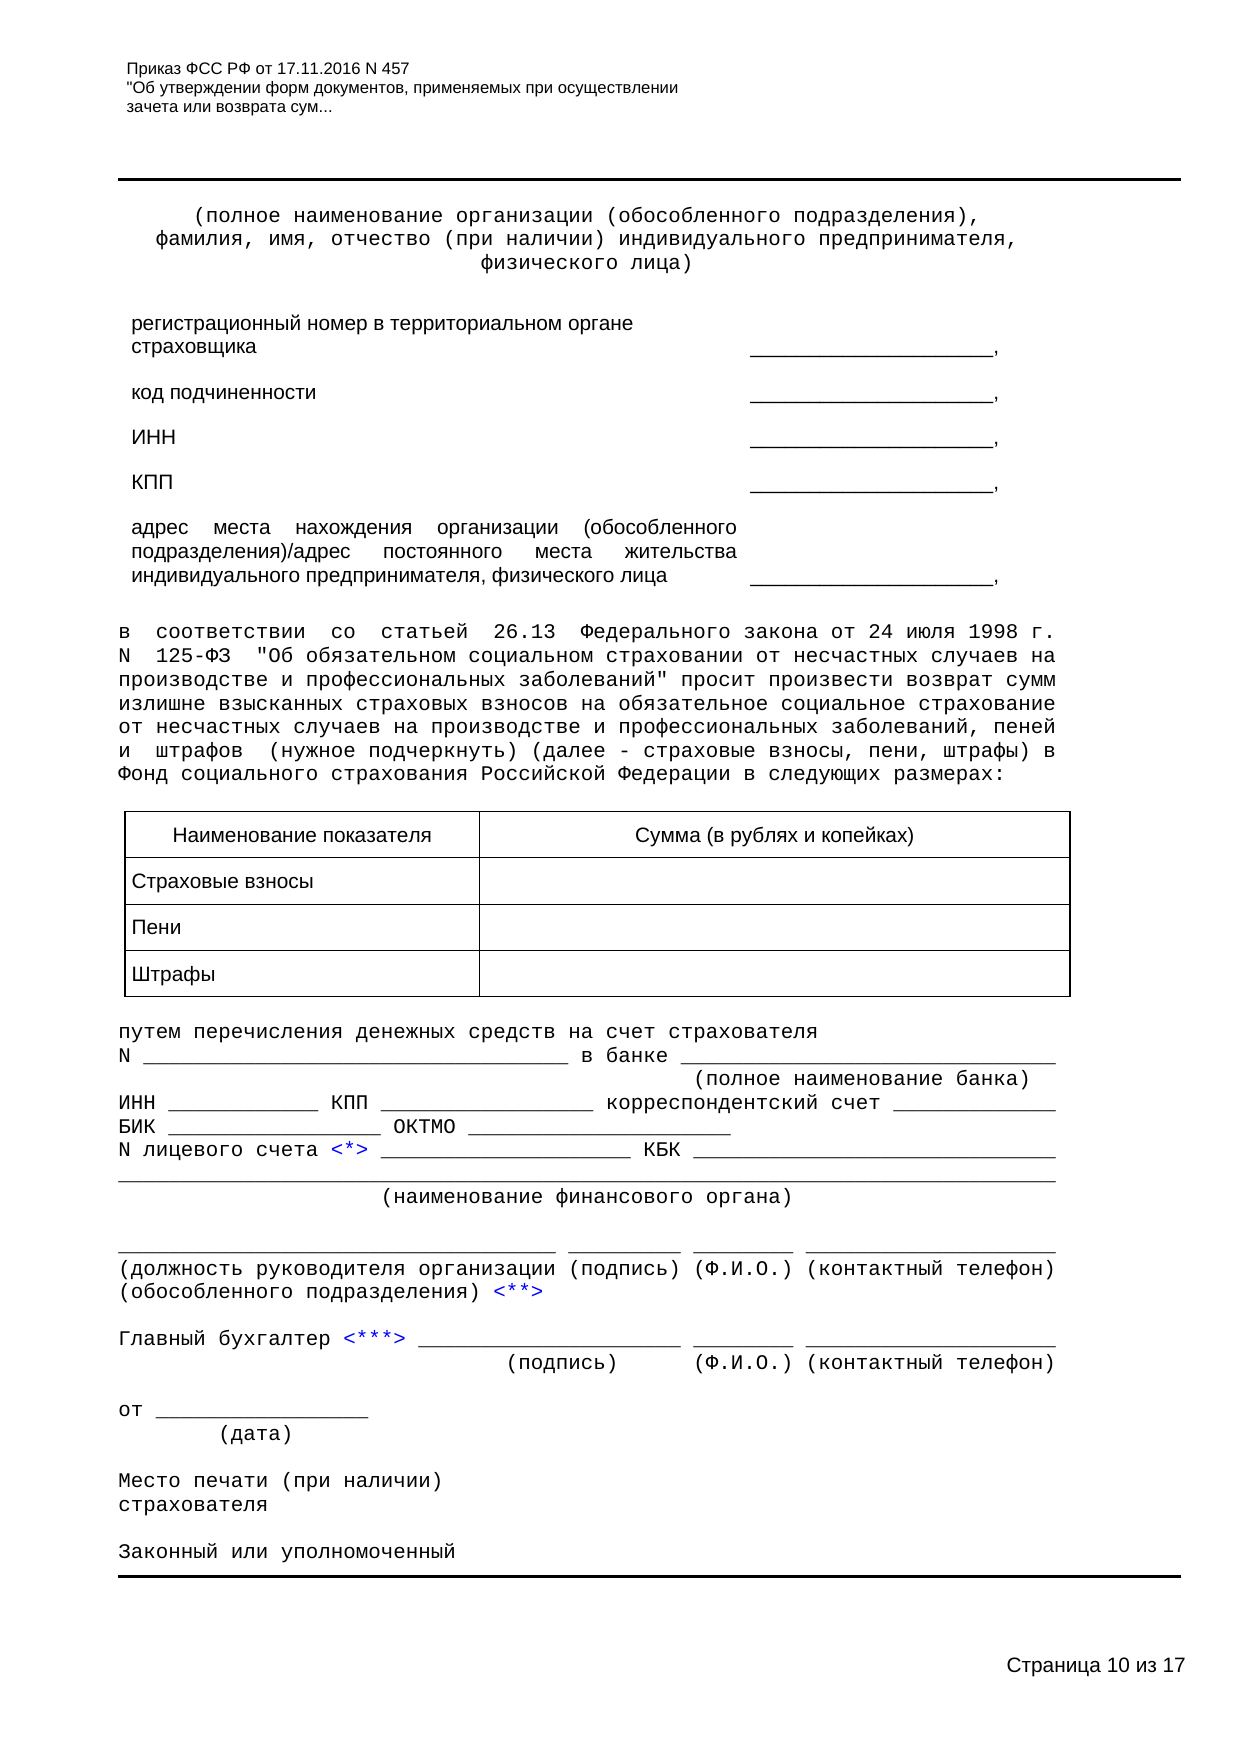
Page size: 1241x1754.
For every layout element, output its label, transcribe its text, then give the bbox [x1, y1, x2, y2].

table_cell КПП [125, 459, 744, 504]
text N 125-ФЗ "Об обязательном социальном страховании от несчастных случаев на [118, 645, 1181, 669]
text (должность руководителя организации (подпись) (Ф.И.О.) (контактный телефон) [118, 1257, 1181, 1281]
table_header Наименование показателя [126, 812, 479, 857]
text Главный бухгалтер <***> _____________________ ________ ____________________ [118, 1328, 1181, 1352]
text страхователя [118, 1494, 1181, 1518]
text N лицевого счета <*> ____________________ КБК _____________________________ [118, 1139, 1181, 1163]
table_cell [480, 905, 1069, 950]
table_cell Штрафы [126, 951, 479, 996]
text производстве и профессиональных заболеваний" просит произвести возврат сумм [118, 669, 1181, 692]
table_header Сумма (в рублях и копейках) [480, 812, 1069, 857]
text N __________________________________ в банке ______________________________ [118, 1045, 1181, 1068]
text путем перечисления денежных средств на счет страхователя [118, 1021, 1181, 1045]
text излишне взысканных страховых взносов на обязательное социальное страхование [118, 692, 1181, 716]
table_header _____________________, [744, 300, 1068, 369]
table_cell адрес места нахождения организации (обособленного подразделения)/адрес постоянного места жительства индивидуального предпринимателя, физического лица [125, 505, 744, 598]
text (полное наименование организации (обособленного подразделения), [118, 205, 1181, 228]
text ___________________________________ _________ ________ ____________________ [118, 1234, 1181, 1257]
table_header регистрационный номер в территориальном органе страховщика [125, 300, 744, 369]
table_cell [480, 951, 1069, 996]
text ИНН ____________ КПП _________________ корреспондентский счет _____________ [118, 1092, 1181, 1116]
text физического лица) [118, 252, 1181, 276]
table_cell _____________________, [744, 414, 1068, 459]
table_cell Пени [126, 905, 479, 950]
table_cell ИНН [125, 414, 744, 459]
table_cell [480, 858, 1069, 903]
text Законный или уполномоченный [118, 1541, 1181, 1565]
text от несчастных случаев на производстве и профессиональных заболеваний, пеней [118, 716, 1181, 740]
table_cell Страховые взносы [126, 858, 479, 903]
text и штрафов (нужное подчеркнуть) (далее - страховые взносы, пени, штрафы) в [118, 740, 1181, 763]
text Место печати (при наличии) [118, 1470, 1181, 1494]
text (обособленного подразделения) <**> [118, 1281, 1181, 1305]
table_cell _____________________, [744, 505, 1068, 598]
table_cell _____________________, [744, 459, 1068, 504]
table_cell _____________________, [744, 369, 1068, 414]
text (подпись) (Ф.И.О.) (контактный телефон) [118, 1352, 1181, 1376]
text (наименование финансового органа) [118, 1187, 1181, 1210]
text от _________________ [118, 1399, 1181, 1423]
text ___________________________________________________________________________ [118, 1163, 1181, 1187]
text в соответствии со статьей 26.13 Федерального закона от 24 июля 1998 г. [118, 622, 1181, 645]
text фамилия, имя, отчество (при наличии) индивидуального предпринимателя, [118, 228, 1181, 252]
table_cell код подчиненности [125, 369, 744, 414]
text БИК _________________ ОКТМО _____________________ [118, 1116, 1181, 1139]
text (полное наименование банка) [118, 1068, 1181, 1092]
text Фонд социального страхования Российской Федерации в следующих размерах: [118, 763, 1181, 787]
text (дата) [118, 1423, 1181, 1447]
